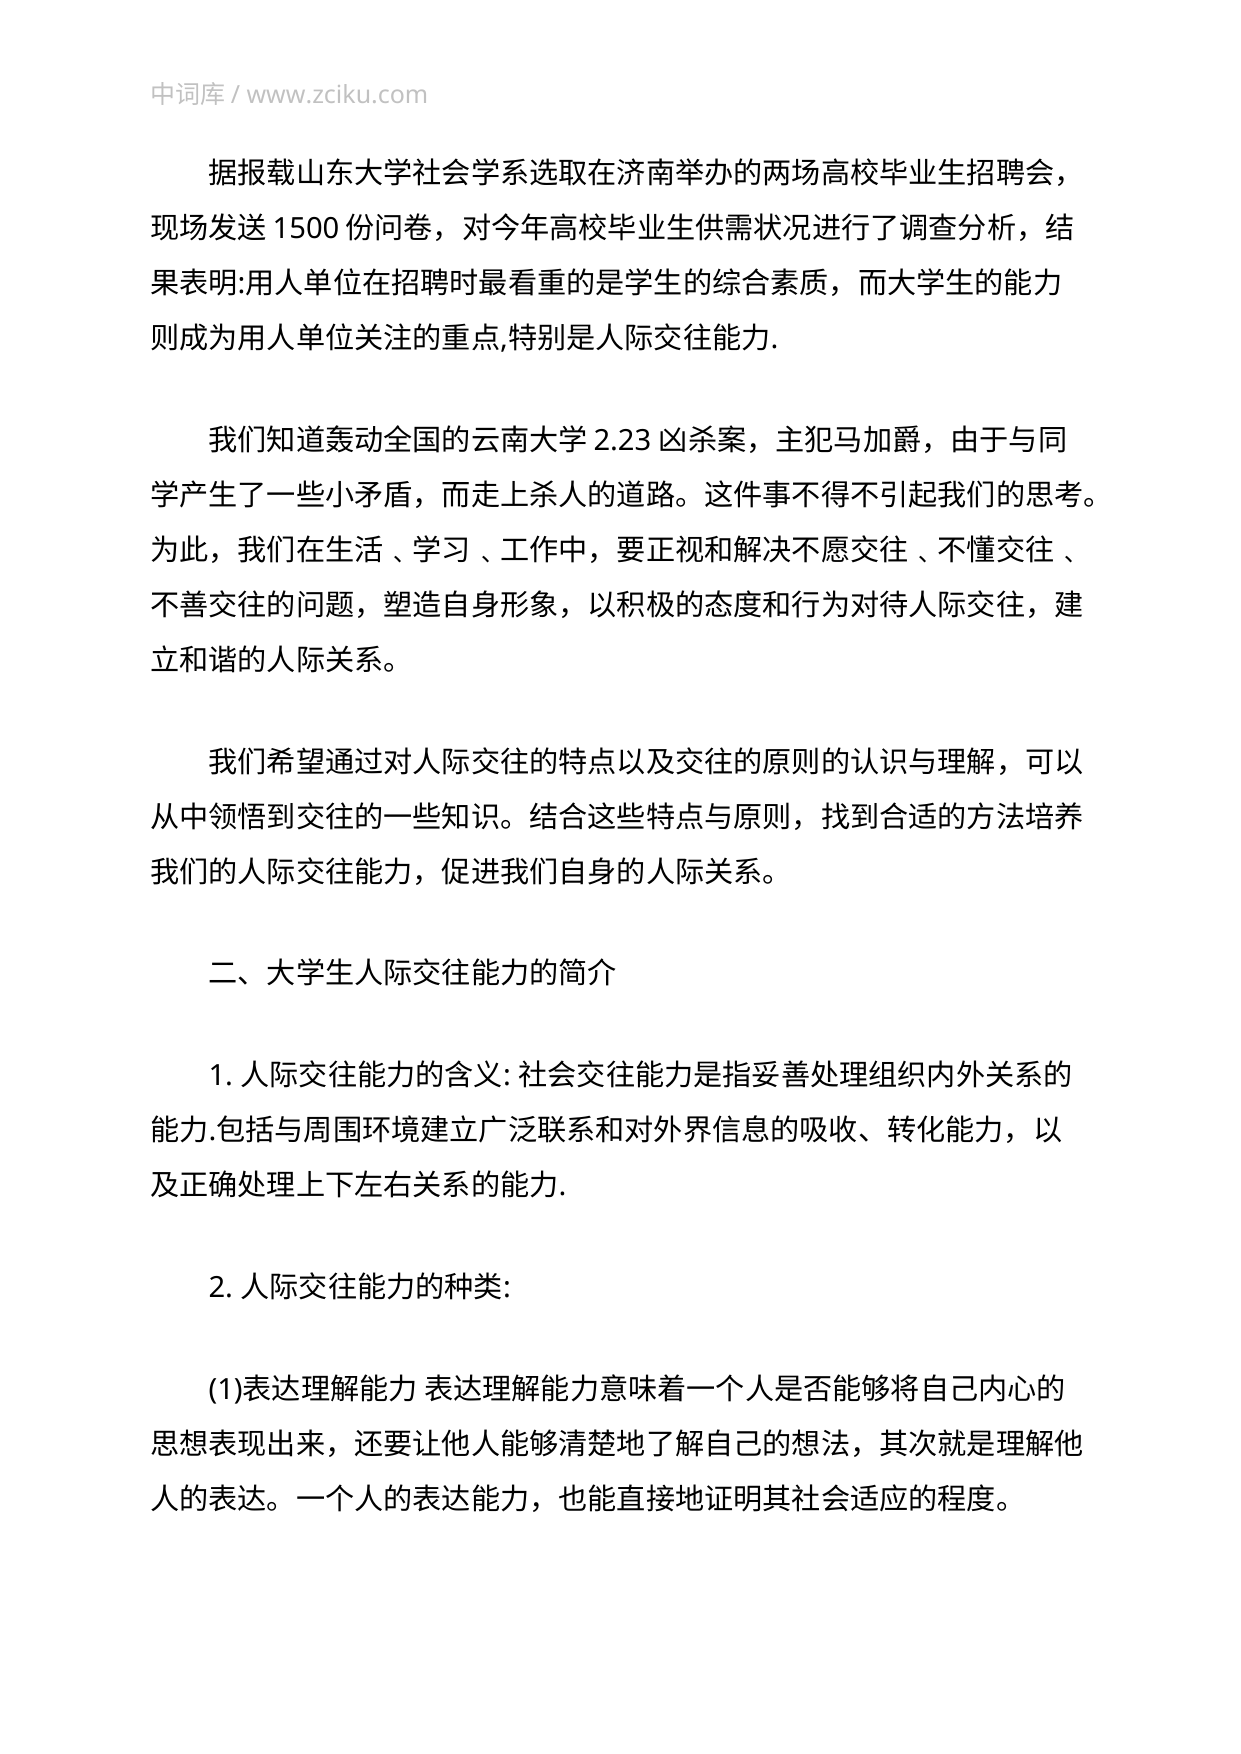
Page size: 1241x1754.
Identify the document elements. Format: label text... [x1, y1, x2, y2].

text 我们希望通过对人际交往的特点以及交往的原则的认识与理解，可以从中领悟到交往的一些知识。结合这些特点与原则，找到合适的方法培养我们的人际交往能力，促进我们自身的人际关系。 [150, 738, 1090, 890]
text 二、大学生人际交往能力的简介 [150, 950, 1090, 992]
text 据报载山东大学社会学系选取在济南举办的两场高校毕业生招聘会，现场发送1500份问卷，对今年高校毕业生供需状况进行了调查分析，结果表明:用人单位在招聘时最看重的是学生的综合素质，而大学生的能力则成为用人单位关注的重点,特别是人际交往能力. [150, 150, 1090, 357]
text 2. 人际交往能力的种类: [150, 1264, 1090, 1306]
text (1)表达理解能力 表达理解能力意味着一个人是否能够将自己内心的思想表现出来，还要让他人能够清楚地了解自己的想法，其次就是理解他人的表达。一个人的表达能力，也能直接地证明其社会适应的程度。 [150, 1366, 1090, 1518]
text 我们知道轰动全国的云南大学2.23 凶杀案，主犯马加爵，由于与同学产生了一些小矛盾，而走上杀人的道路。这件事不得不引起我们的思考。为此，我们在生活﹑学习﹑工作中，要正视和解决不愿交往﹑不懂交往﹑不善交往的问题，塑造自身形象，以积极的态度和行为对待人际交往，建立和谐的人际关系。 [150, 417, 1090, 679]
text 1. 人际交往能力的含义: 社会交往能力是指妥善处理组织内外关系的能力.包括与周围环境建立广泛联系和对外界信息的吸收、转化能力，以及正确处理上下左右关系的能力. [150, 1052, 1090, 1204]
